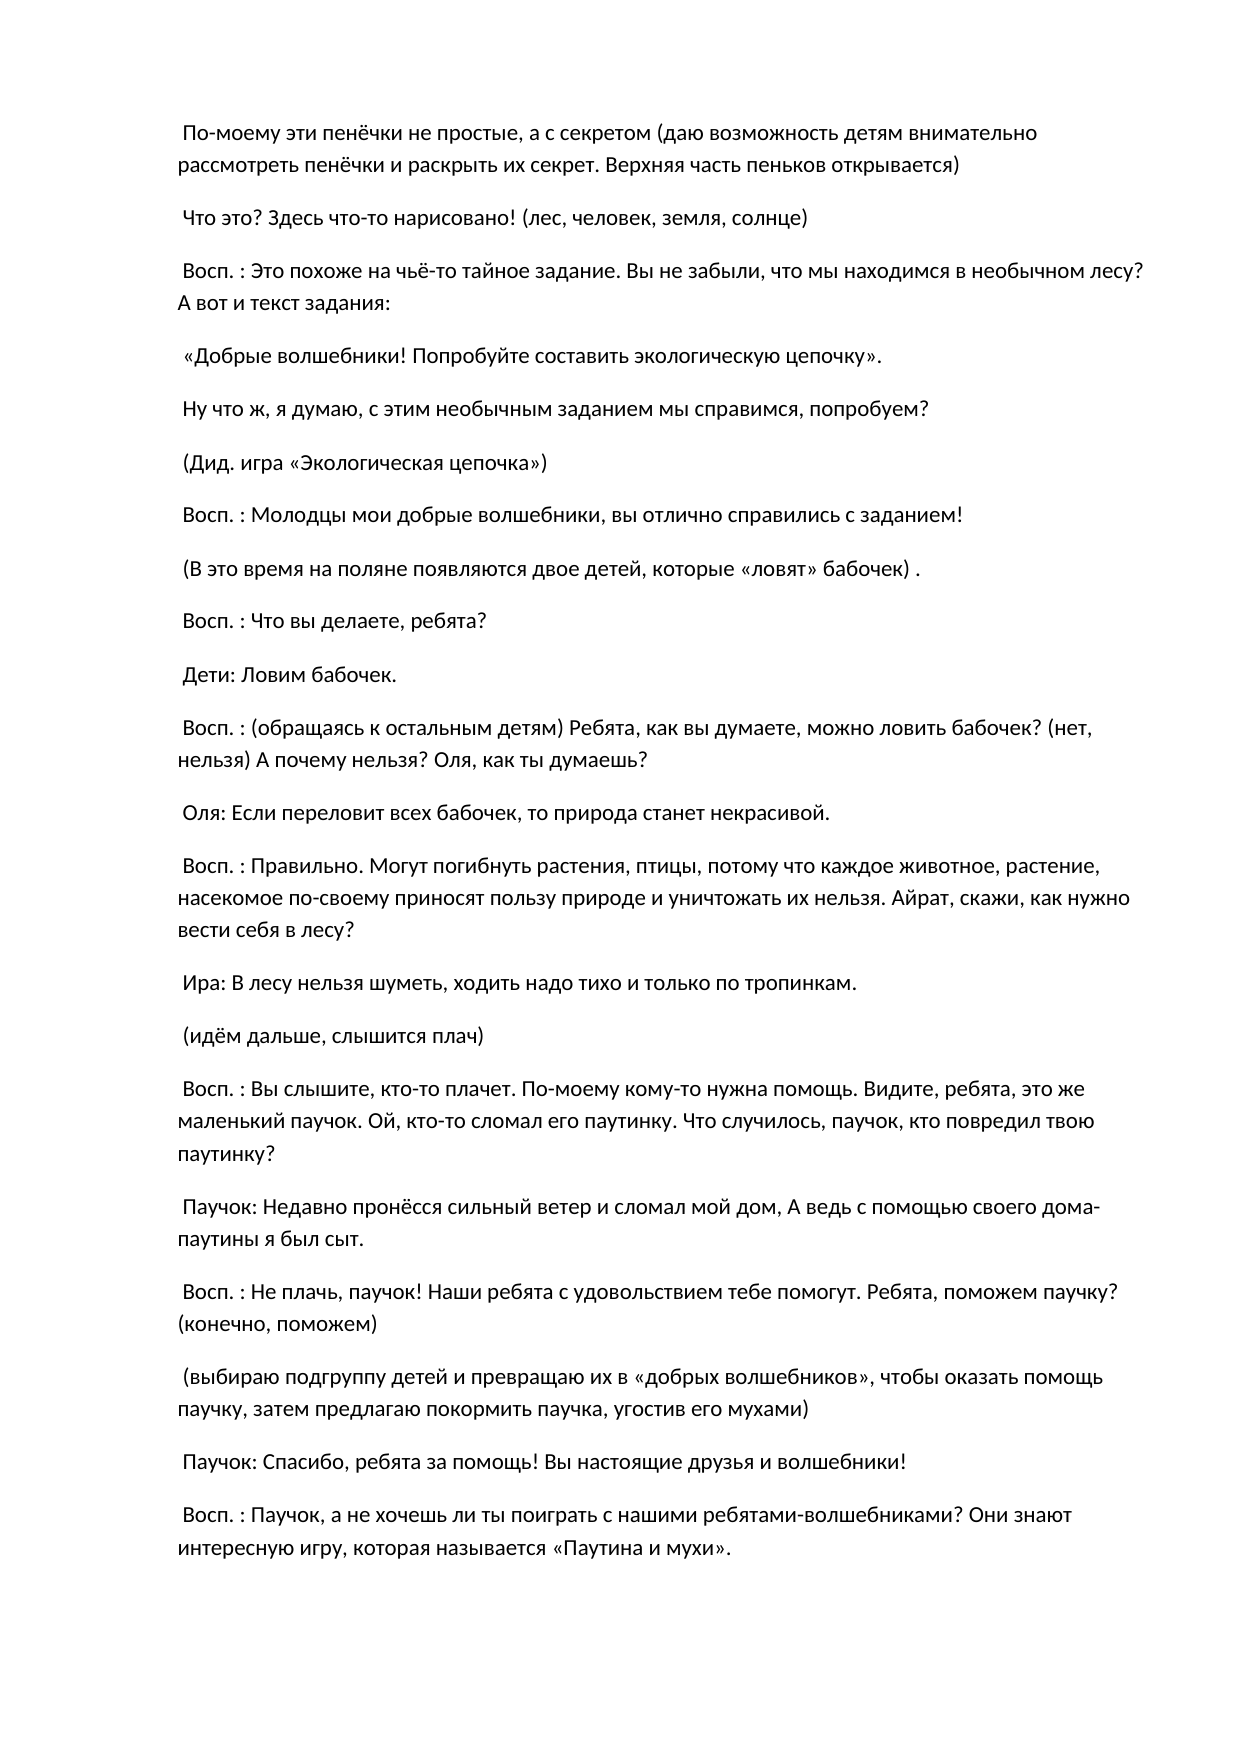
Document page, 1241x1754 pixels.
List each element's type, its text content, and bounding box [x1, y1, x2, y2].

text Восп. : Вы слышите, кто-то плачет. По-моему кому-то нужна помощь. Видите, ребята, это же маленький паучок. Ой, кто-то сломал его паутинку. Что случилось, паучок, кто повредил твою паутинку? [177, 1074, 1152, 1167]
text Ира: В лесу нельзя шуметь, ходить надо тихо и только по тропинкам. [177, 968, 1152, 996]
text Восп. : Молодцы мои добрые волшебники, вы отлично справились с заданием! [177, 501, 1152, 529]
text Оля: Если переловит всех бабочек, то природа станет некрасивой. [177, 798, 1152, 826]
text (выбираю подгруппу детей и превращаю их в «добрых волшебников», чтобы оказать помощь паучку, затем предлагаю покормить паучка, угостив его мухами) [177, 1362, 1152, 1422]
text Восп. : Это похоже на чьё-то тайное задание. Вы не забыли, что мы находимся в необычном лесу? А вот и текст задания: [177, 256, 1152, 317]
text Дети: Ловим бабочек. [177, 660, 1152, 688]
text Восп. : Что вы делаете, ребята? [177, 607, 1152, 635]
text Паучок: Спасибо, ребята за помощь! Вы настоящие друзья и волшебники! [177, 1447, 1152, 1475]
text Восп. : (обращаясь к остальным детям) Ребята, как вы думаете, можно ловить бабочек? (нет, нельзя) А почему нельзя? Оля, как ты думаешь? [177, 713, 1152, 773]
text (В это время на поляне появляются двое детей, которые «ловят» бабочек) . [177, 554, 1152, 582]
text Восп. : Не плачь, паучок! Наши ребята с удовольствием тебе помогут. Ребята, поможем паучку? (конечно, поможем) [177, 1277, 1152, 1337]
text (Дид. игра «Экологическая цепочка») [177, 448, 1152, 476]
text Паучок: Недавно пронёсся сильный ветер и сломал мой дом, А ведь с помощью своего дома-паутины я был сыт. [177, 1192, 1152, 1252]
text Что это? Здесь что-то нарисовано! (лес, человек, земля, солнце) [177, 203, 1152, 231]
text «Добрые волшебники! Попробуйте составить экологическую цепочку». [177, 342, 1152, 369]
text Восп. : Правильно. Могут погибнуть растения, птицы, потому что каждое животное, растение, насекомое по-своему приносят пользу природе и уничтожать их нельзя. Айрат, скажи, как нужно вести себя в лесу? [177, 851, 1152, 943]
text Восп. : Паучок, а не хочешь ли ты поиграть с нашими ребятами-волшебниками? Они знают интересную игру, которая называется «Паутина и мухи». [177, 1500, 1152, 1561]
text По-моему эти пенёчки не простые, а с секретом (даю возможность детям внимательно рассмотреть пенёчки и раскрыть их секрет. Верхняя часть пеньков открывается) [177, 118, 1152, 178]
text Ну что ж, я думаю, с этим необычным заданием мы справимся, попробуем? [177, 394, 1152, 423]
text (идём дальше, слышится плач) [177, 1021, 1152, 1049]
